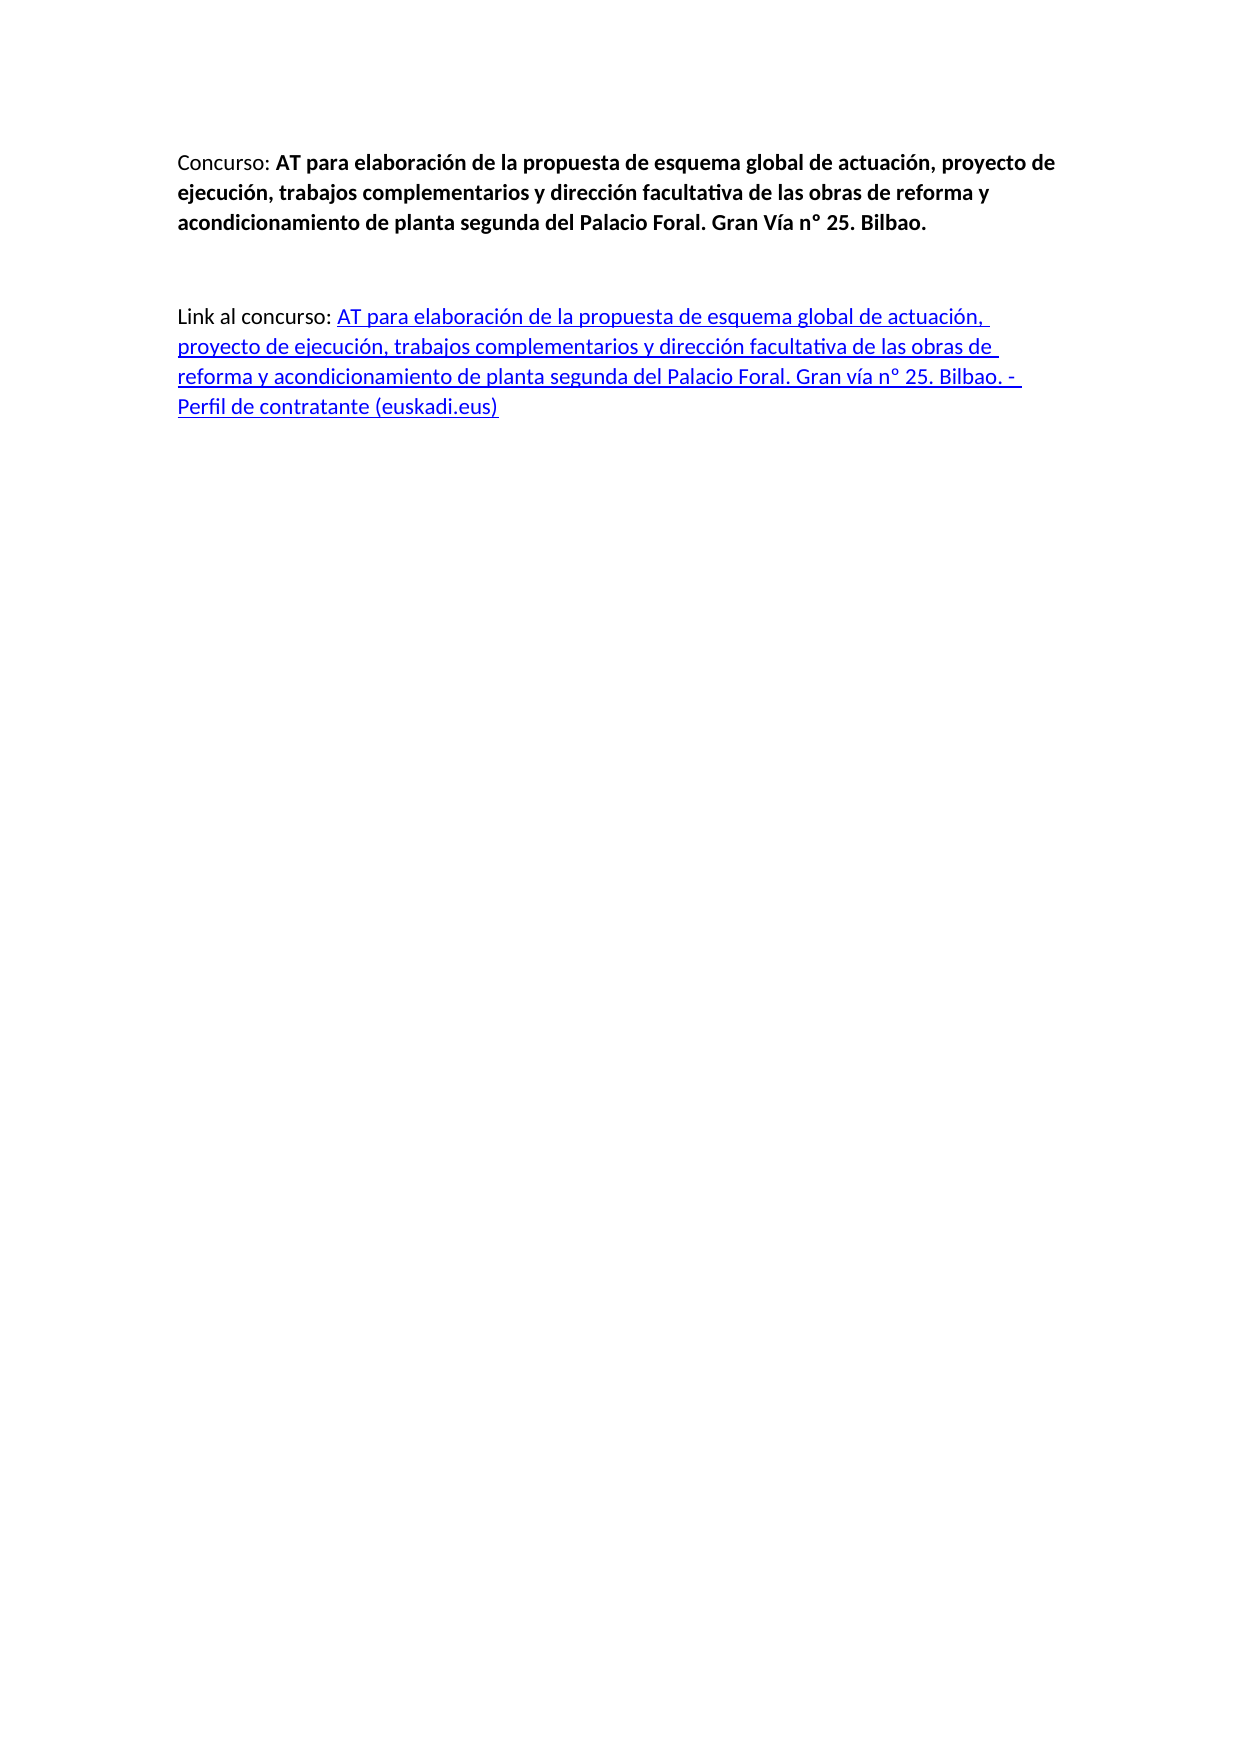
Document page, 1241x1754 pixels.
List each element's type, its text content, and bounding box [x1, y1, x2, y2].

text Concurso: AT para elaboración de la propuesta de esquema global de actuación, proyecto de ejecución, trabajos complementarios y dirección facultativa de las obras de reforma y acondicionamiento de planta segunda del Palacio Foral. Gran Vía nº 25. Bilbao. [177, 148, 1063, 236]
text Link al concurso: AT para elaboración de la propuesta de esquema global de actuación, proyecto de ejecución, trabajos complementarios y dirección facultativa de las obras de reforma y acondicionamiento de planta segunda del Palacio Foral. Gran vía nº 25. Bilbao. - Perfil de contratante (euskadi.eus) [177, 302, 1063, 420]
